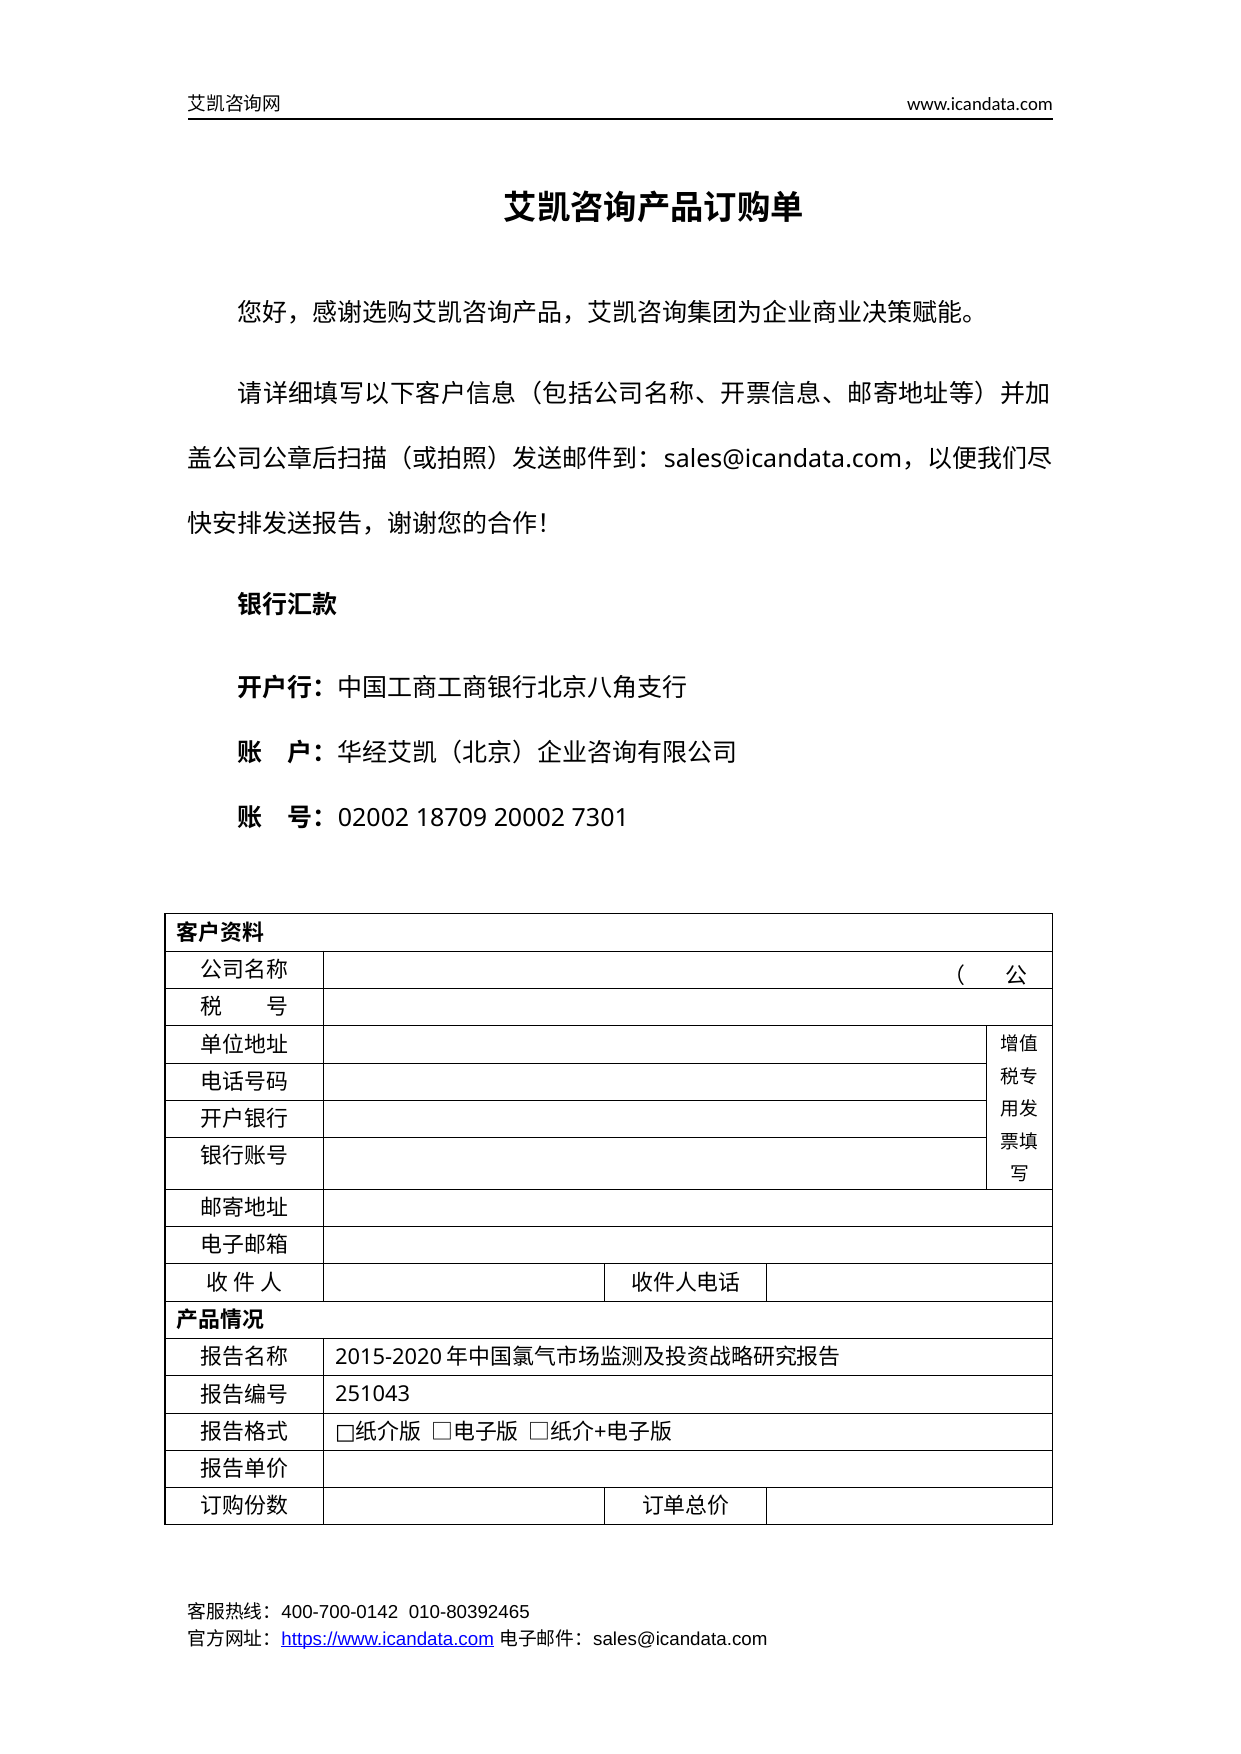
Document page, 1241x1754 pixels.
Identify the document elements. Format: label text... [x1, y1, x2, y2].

table_cell 订购份数 [166, 1488, 323, 1524]
table_cell 产品情况 [166, 1302, 1052, 1338]
table_cell 邮寄地址 [166, 1190, 323, 1226]
table_cell 报告格式 [166, 1414, 323, 1450]
text 您好，感谢选购艾凯咨询产品，艾凯咨询集团为企业商业决策赋能。 [187, 278, 1053, 343]
text 银行汇款 [187, 570, 1053, 635]
table_cell [324, 1451, 1052, 1487]
table_cell [324, 1138, 986, 1189]
table_cell [324, 1064, 986, 1100]
table_cell 报告名称 [166, 1339, 323, 1375]
table_cell 银行账号 [166, 1138, 323, 1189]
table_cell 开户银行 [166, 1101, 323, 1137]
text 请详细填写以下客户信息（包括公司名称、开票信息、邮寄地址等）并加盖公司公章后扫描（或拍照）发送邮件到：sales@icandata.com，以便我们尽快安排发送报告，谢谢您的合作！ [187, 359, 1053, 554]
table_cell □纸介版 □电子版 □纸介+电子版 [324, 1414, 1052, 1450]
table_cell 收 件 人 [166, 1264, 323, 1301]
table_cell 251043 [324, 1376, 1052, 1412]
text 账 户：华经艾凯（北京）企业咨询有限公司 [187, 718, 1053, 783]
table_cell [324, 1101, 986, 1137]
table_cell [767, 1488, 1052, 1524]
table_cell [324, 1227, 1052, 1263]
table_cell 增值税专用发票填写 [987, 1026, 1052, 1189]
table_cell 单位地址 [166, 1026, 323, 1062]
table_cell 2015-2020年中国氯气市场监测及投资战略研究报告 [324, 1339, 1052, 1375]
table_cell [324, 1488, 604, 1524]
table_cell 电话号码 [166, 1064, 323, 1100]
table_cell 报告编号 [166, 1376, 323, 1412]
table_cell 收件人电话 [605, 1264, 766, 1301]
table_cell [324, 989, 1052, 1025]
table_cell 订单总价 [605, 1488, 766, 1524]
text 账 号：02002 18709 20002 7301 [187, 783, 1053, 848]
table_cell 电子邮箱 [166, 1227, 323, 1263]
table_cell [324, 1026, 986, 1062]
table_cell 报告单价 [166, 1451, 323, 1487]
table_cell 税 号 [166, 989, 323, 1025]
text 开户行：中国工商工商银行北京八角支行 [187, 653, 1053, 718]
table_cell [324, 1264, 604, 1301]
table_cell 公司名称 [166, 952, 323, 988]
table_cell [324, 1190, 1052, 1226]
table_cell [767, 1264, 1052, 1301]
table_cell [324, 952, 1052, 988]
table_header 客户资料 [166, 914, 1052, 951]
text 艾凯咨询产品订购单 [187, 172, 1053, 237]
